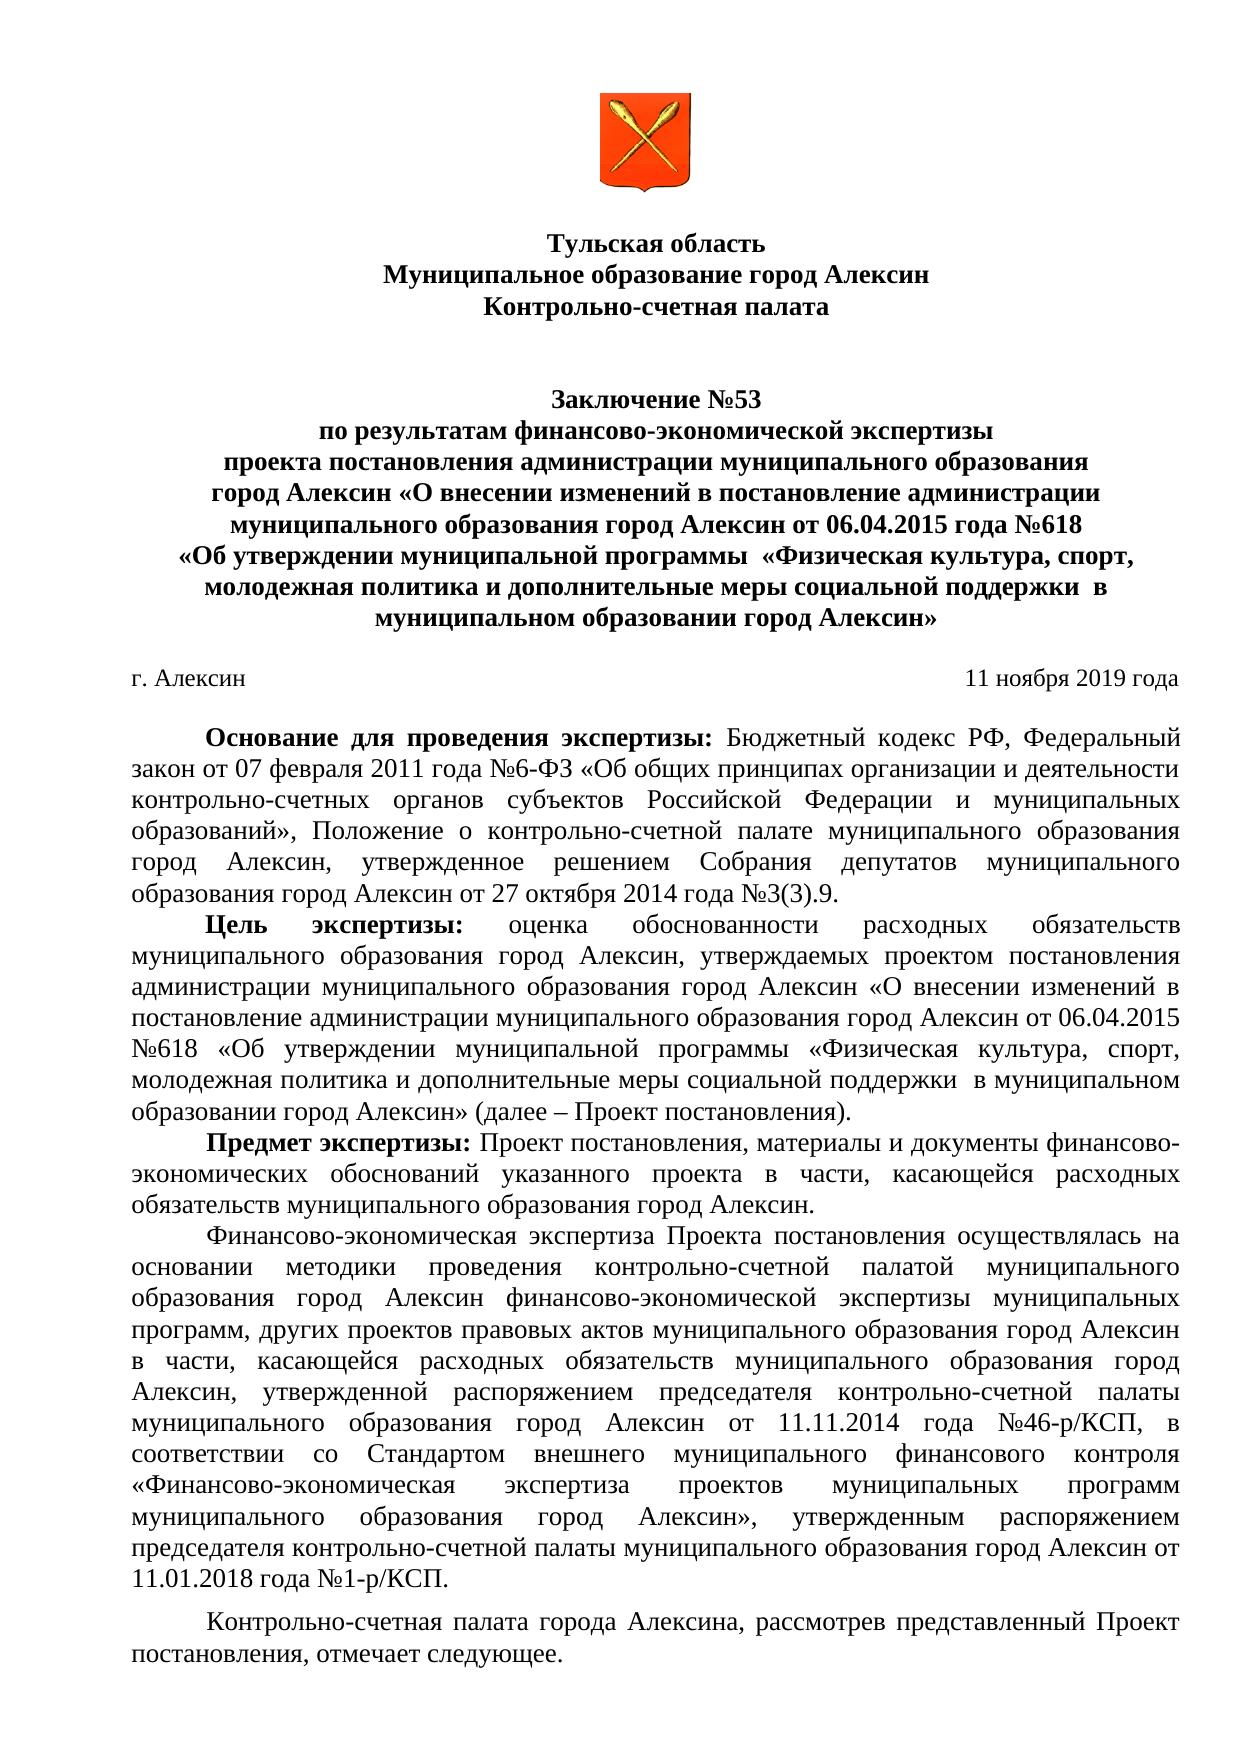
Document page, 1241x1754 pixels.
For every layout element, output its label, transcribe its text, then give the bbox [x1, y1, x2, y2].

text Цель экспертизы: оценка обоснованности расходных обязательств муниципального образования город Алексин, утверждаемых проектом постановления администрации муниципального образования город Алексин «О внесении изменений в постановление администрации муниципального образования город Алексин от 06.04.2015 №618 «Об утверждении муниципальной программы «Физическая культура, спорт, молодежная политика и дополнительные меры социальной поддержки в муниципальном образовании город Алексин» (далее – Проект постановления). [131, 908, 1181, 1126]
text по результатам финансово-экономической экспертизы [131, 414, 1181, 445]
text город Алексин «О внесении изменений в постановление администрации муниципального образования город Алексин от 06.04.2015 года №618 [131, 477, 1181, 539]
text Контрольно-счетная палата [131, 290, 1181, 321]
text Контрольно-счетная палата города Алексина, рассмотрев представленный Проект постановления, отмечает следующее. [131, 1606, 1181, 1668]
text Заключение №53 [131, 383, 1181, 414]
text «Об утверждении муниципальной программы «Физическая культура, спорт, молодежная политика и дополнительные меры социальной поддержки в муниципальном образовании город Алексин» [131, 539, 1181, 632]
picture [600, 93, 694, 199]
text Финансово-экономическая экспертиза Проекта постановления осуществлялась на основании методики проведения контрольно-счетной палатой муниципального образования город Алексин финансово-экономической экспертизы муниципальных программ, других проектов правовых актов муниципального образования город Алексин в части, касающейся расходных обязательств муниципального образования город Алексин, утвержденной распоряжением председателя контрольно-счетной палаты муниципального образования город Алексин от 11.11.2014 года №46-р/КСП, в соответствии со Стандартом внешнего муниципального финансового контроля «Финансово-экономическая экспертиза проектов муниципальных программ муниципального образования город Алексин», утвержденным распоряжением председателя контрольно-счетной палаты муниципального образования город Алексин от 11.01.2018 года №1-р/КСП. [131, 1219, 1181, 1593]
text Основание для проведения экспертизы: Бюджетный кодекс РФ, Федеральный закон от 07 февраля 2011 года №6-ФЗ «Об общих принципах организации и деятельности контрольно-счетных органов субъектов Российской Федерации и муниципальных образований», Положение о контрольно-счетной палате муниципального образования город Алексин, утвержденное решением Собрания депутатов муниципального образования город Алексин от 27 октября 2014 года №3(3).9. [131, 721, 1181, 908]
text проекта постановления администрации муниципального образования [131, 445, 1181, 477]
text г. Алексин 11 ноября 2019 года [131, 663, 1181, 692]
text Муниципальное образование город Алексин [131, 258, 1181, 290]
text Тульская область [131, 227, 1181, 258]
text Предмет экспертизы: Проект постановления, материалы и документы финансово-экономических обоснований указанного проекта в части, касающейся расходных обязательств муниципального образования город Алексин. [131, 1126, 1181, 1219]
